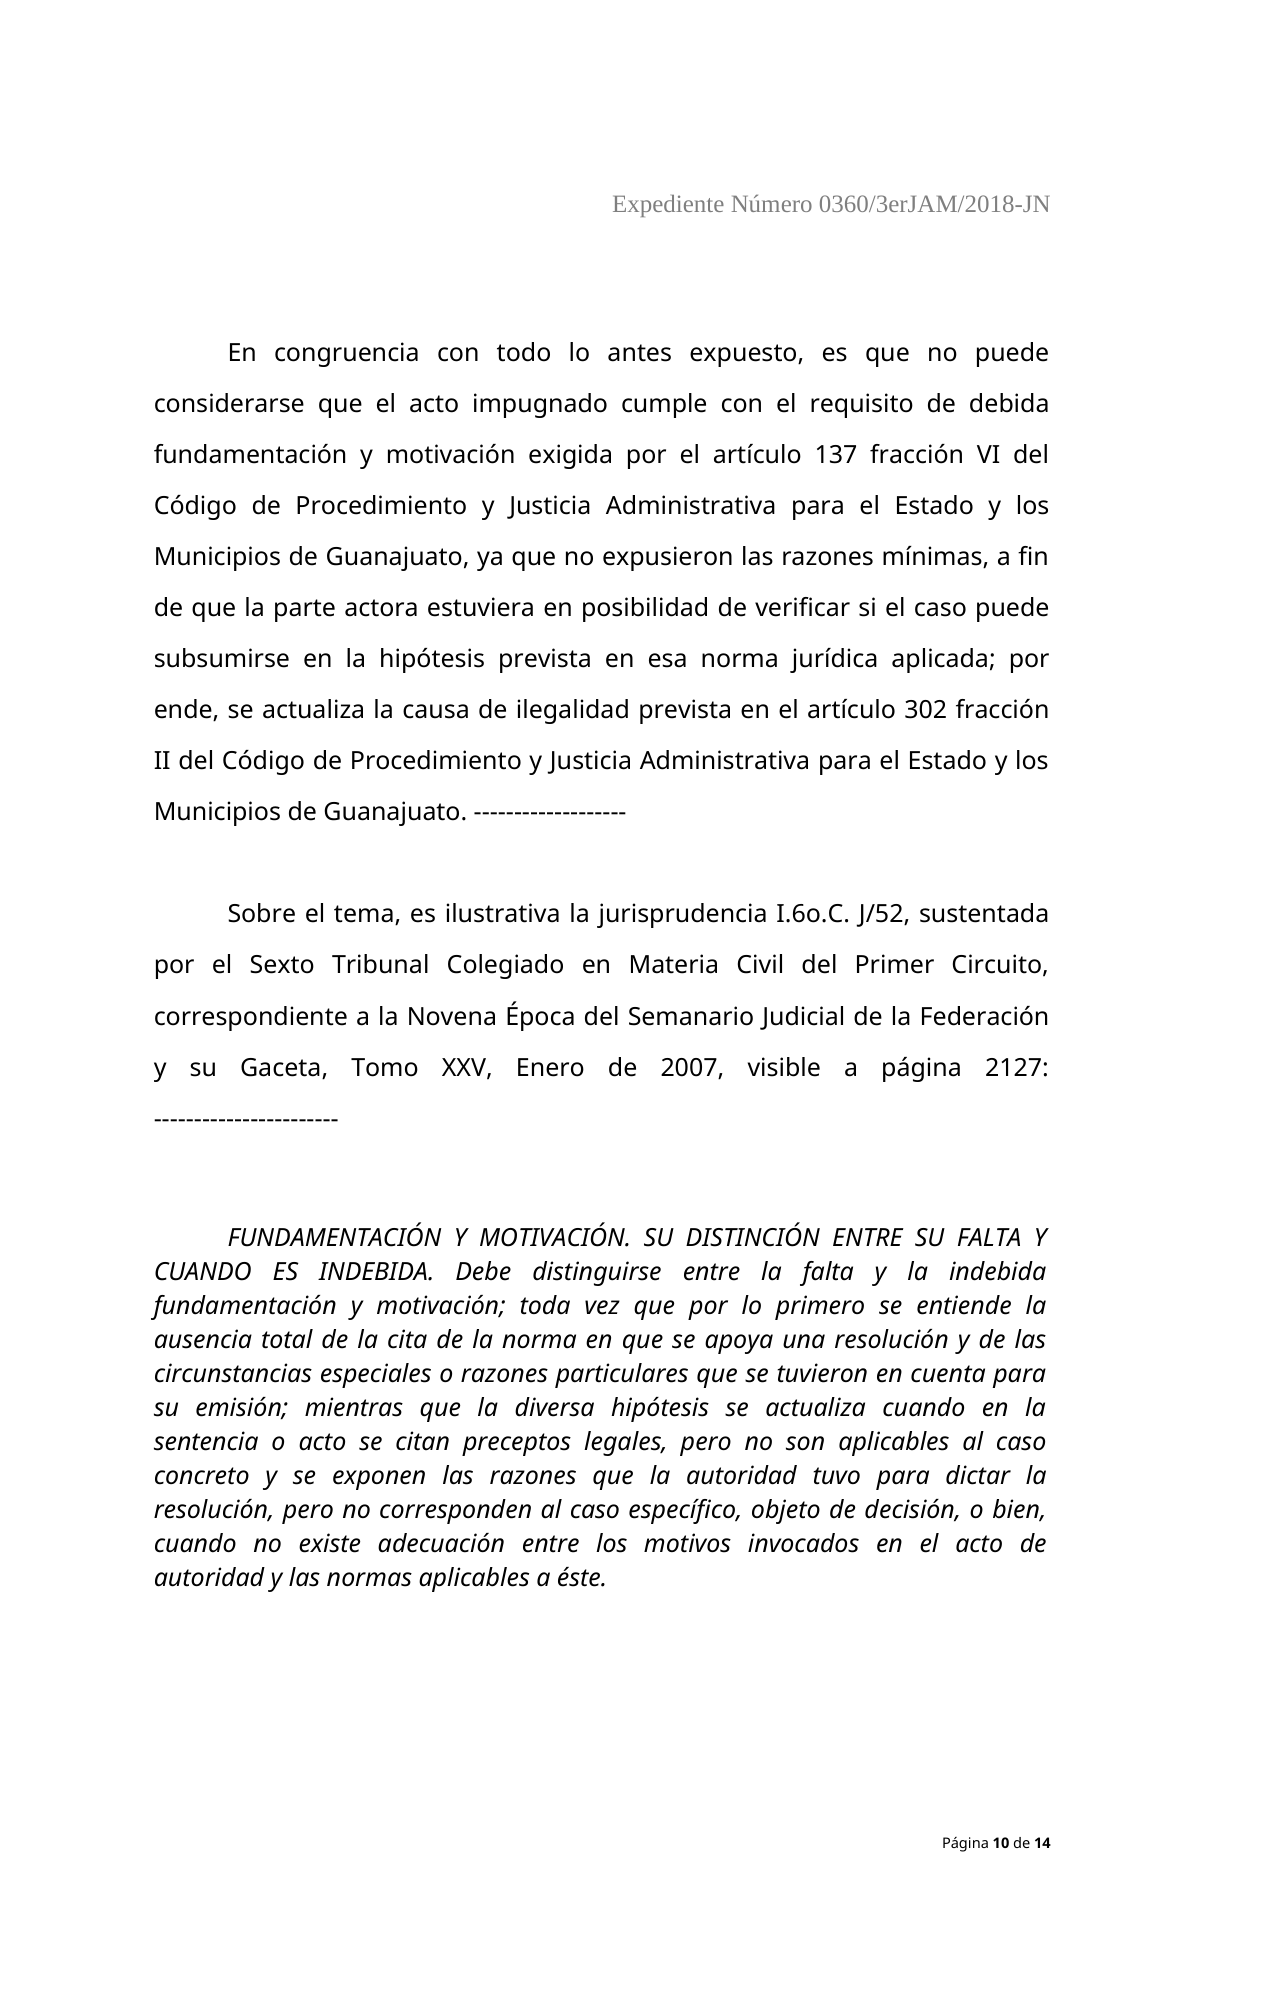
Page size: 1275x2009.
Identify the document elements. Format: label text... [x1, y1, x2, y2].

text Sobre el tema, es ilustrativa la jurisprudencia I.6o.C. J/52, sustentada por el Sexto Tribunal Colegiado en Materia Civil del Primer Circuito, correspondiente a la Novena Época del Semanario Judicial de la Federación y su Gaceta, Tomo XXV, Enero de 2007, visible a página 2127: ----------------------- [153, 896, 1051, 1134]
text En congruencia con todo lo antes expuesto, es que no puede considerarse que el acto impugnado cumple con el requisito de debida fundamentación y motivación exigida por el artículo 137 fracción VI del Código de Procedimiento y Justicia Administrativa para el Estado y los Municipios de Guanajuato, ya que no expusieron las razones mínimas, a fin de que la parte actora estuviera en posibilidad de verificar si el caso puede subsumirse en la hipótesis prevista en esa norma jurídica aplicada; por ende, se actualiza la causa de ilegalidad prevista en el artículo 302 fracción II del Código de Procedimiento y Justicia Administrativa para el Estado y los Municipios de Guanajuato. ------------------- [153, 334, 1051, 828]
text FUNDAMENTACIÓN Y MOTIVACIÓN. SU DISTINCIÓN ENTRE SU FALTA Y CUANDO ES INDEBIDA. Debe distinguirse entre la falta y la indebida fundamentación y motivación; toda vez que por lo primero se entiende la ausencia total de la cita de la norma en que se apoya una resolución y de las circunstancias especiales o razones particulares que se tuvieron en cuenta para su emisión; mientras que la diversa hipótesis se actualiza cuando en la sentencia o acto se citan preceptos legales, pero no son aplicables al caso concreto y se exponen las razones que la autoridad tuvo para dictar la resolución, pero no corresponden al caso específico, objeto de decisión, o bien, cuando no existe adecuación entre los motivos invocados en el acto de autoridad y las normas aplicables a éste. [153, 1219, 1051, 1594]
